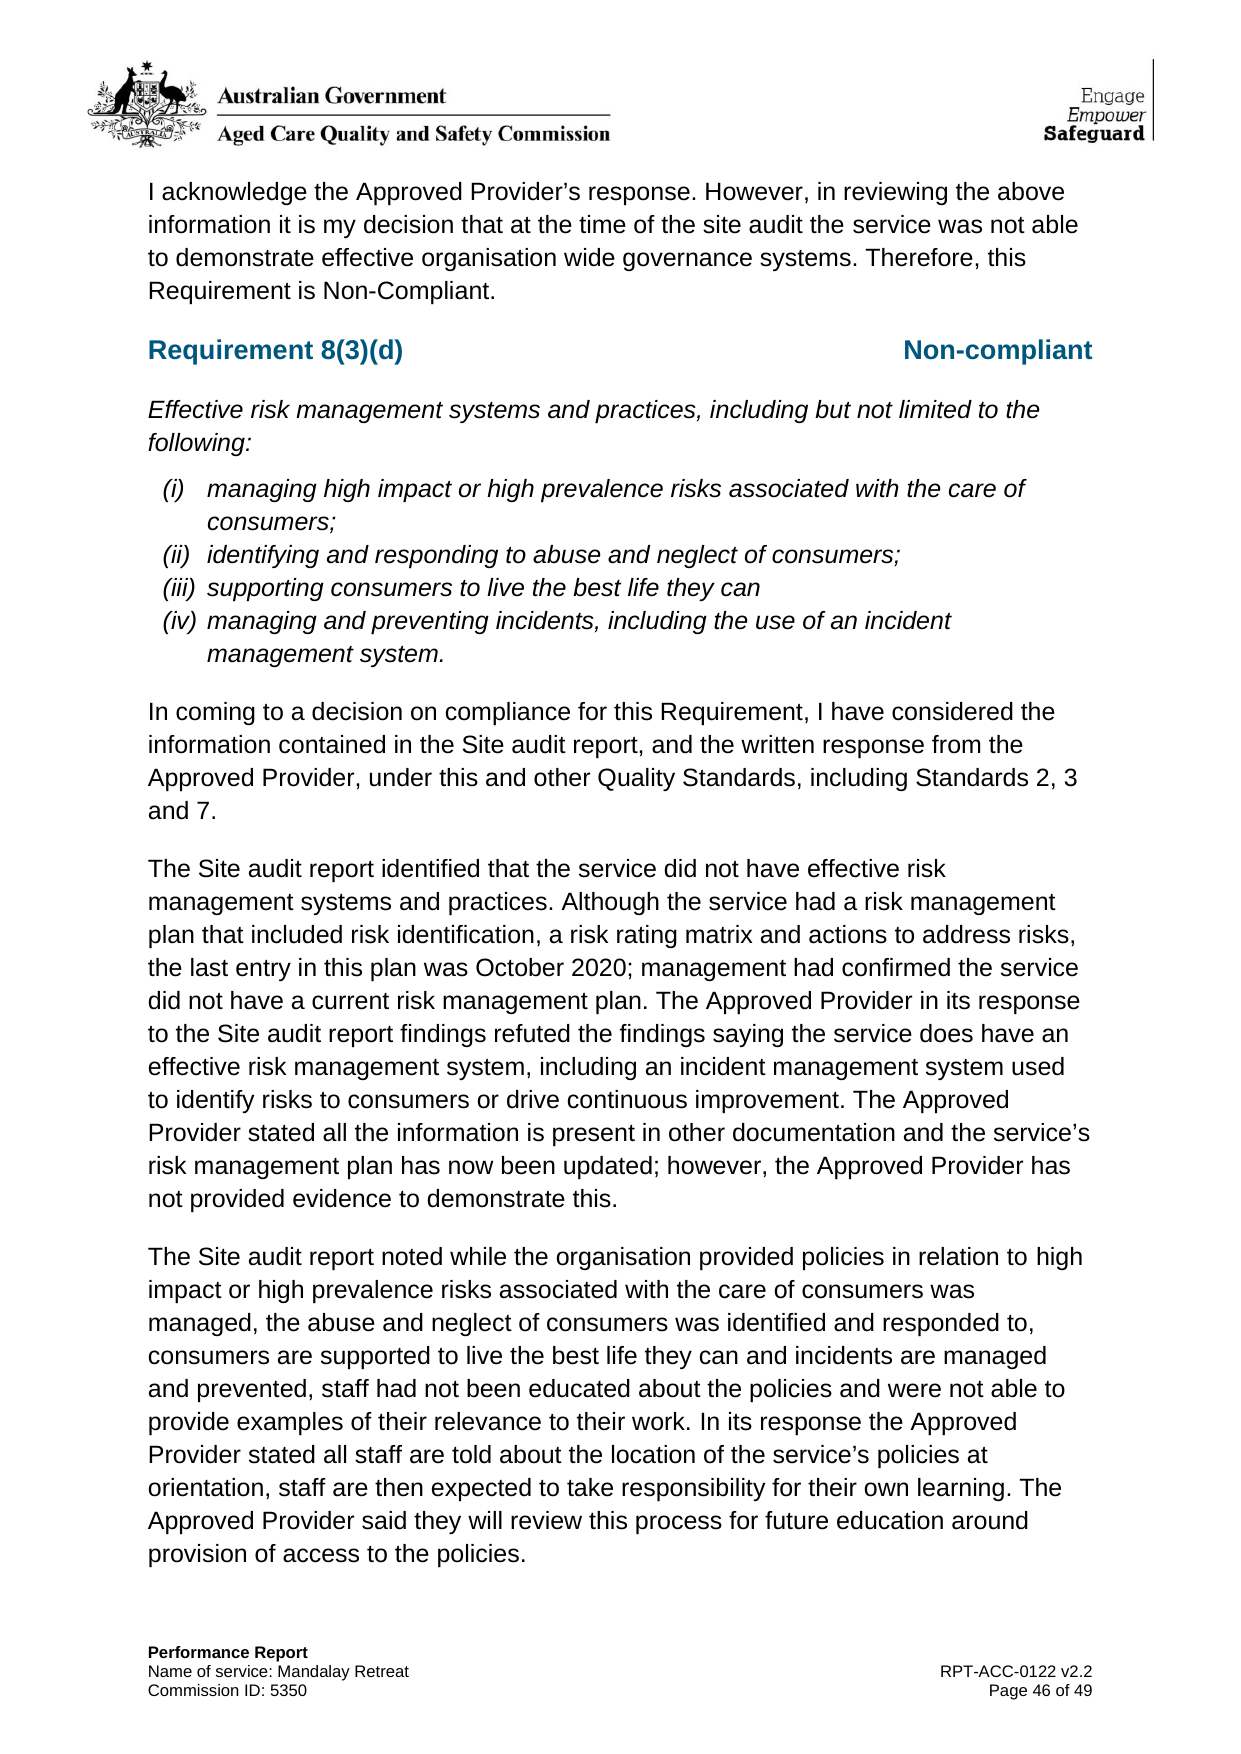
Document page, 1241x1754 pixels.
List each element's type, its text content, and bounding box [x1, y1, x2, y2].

text The Site audit report noted while the organisation provided policies in relation to high impact or high prevalence risks associated with the care of consumers was managed, the abuse and neglect of consumers was identified and responded to, consumers are supported to live the best life they can and incidents are managed and prevented, staff had not been educated about the policies and were not able to provide examples of their relevance to their work. In its response the Approved Provider stated all staff are told about the location of the service’s policies at orientation, staff are then expected to take responsibility for their own learning. The Approved Provider said they will review this process for future education around provision of access to the policies. [148, 1242, 1092, 1568]
list managing and preventing incidents, including the use of an incident management system. [162, 606, 1092, 668]
subtitle Requirement 8(3)(d) Non-compliant [148, 334, 1092, 366]
text Effective risk management systems and practices, including but not limited to the following: [148, 395, 1092, 457]
list supporting consumers to live the best life they can [162, 573, 1092, 602]
text The Site audit report identified that the service did not have effective risk management systems and practices. Although the service had a risk management plan that included risk identification, a risk rating matrix and actions to address risks, the last entry in this plan was October 2020; management had confirmed the service did not have a current risk management plan. The Approved Provider in its response to the Site audit report findings refuted the findings saying the service does have an effective risk management system, including an incident management system used to identify risks to consumers or drive continuous improvement. The Approved Provider stated all the information is present in other documentation and the service’s risk management plan has now been updated; however, the Approved Provider has not provided evidence to demonstrate this. [148, 854, 1092, 1213]
list managing high impact or high prevalence risks associated with the care of consumers; [162, 474, 1092, 536]
text I acknowledge the Approved Provider’s response. However, in reviewing the above information it is my decision that at the time of the site audit the service was not able to demonstrate effective organisation wide governance systems. Therefore, this Requirement is Non-Compliant. [148, 177, 1092, 305]
picture [1, 0, 1241, 169]
text In coming to a decision on compliance for this Requirement, I have considered the information contained in the Site audit report, and the written response from the Approved Provider, under this and other Quality Standards, including Standards 2, 3 and 7. [148, 697, 1092, 825]
list identifying and responding to abuse and neglect of consumers; [162, 540, 1092, 568]
